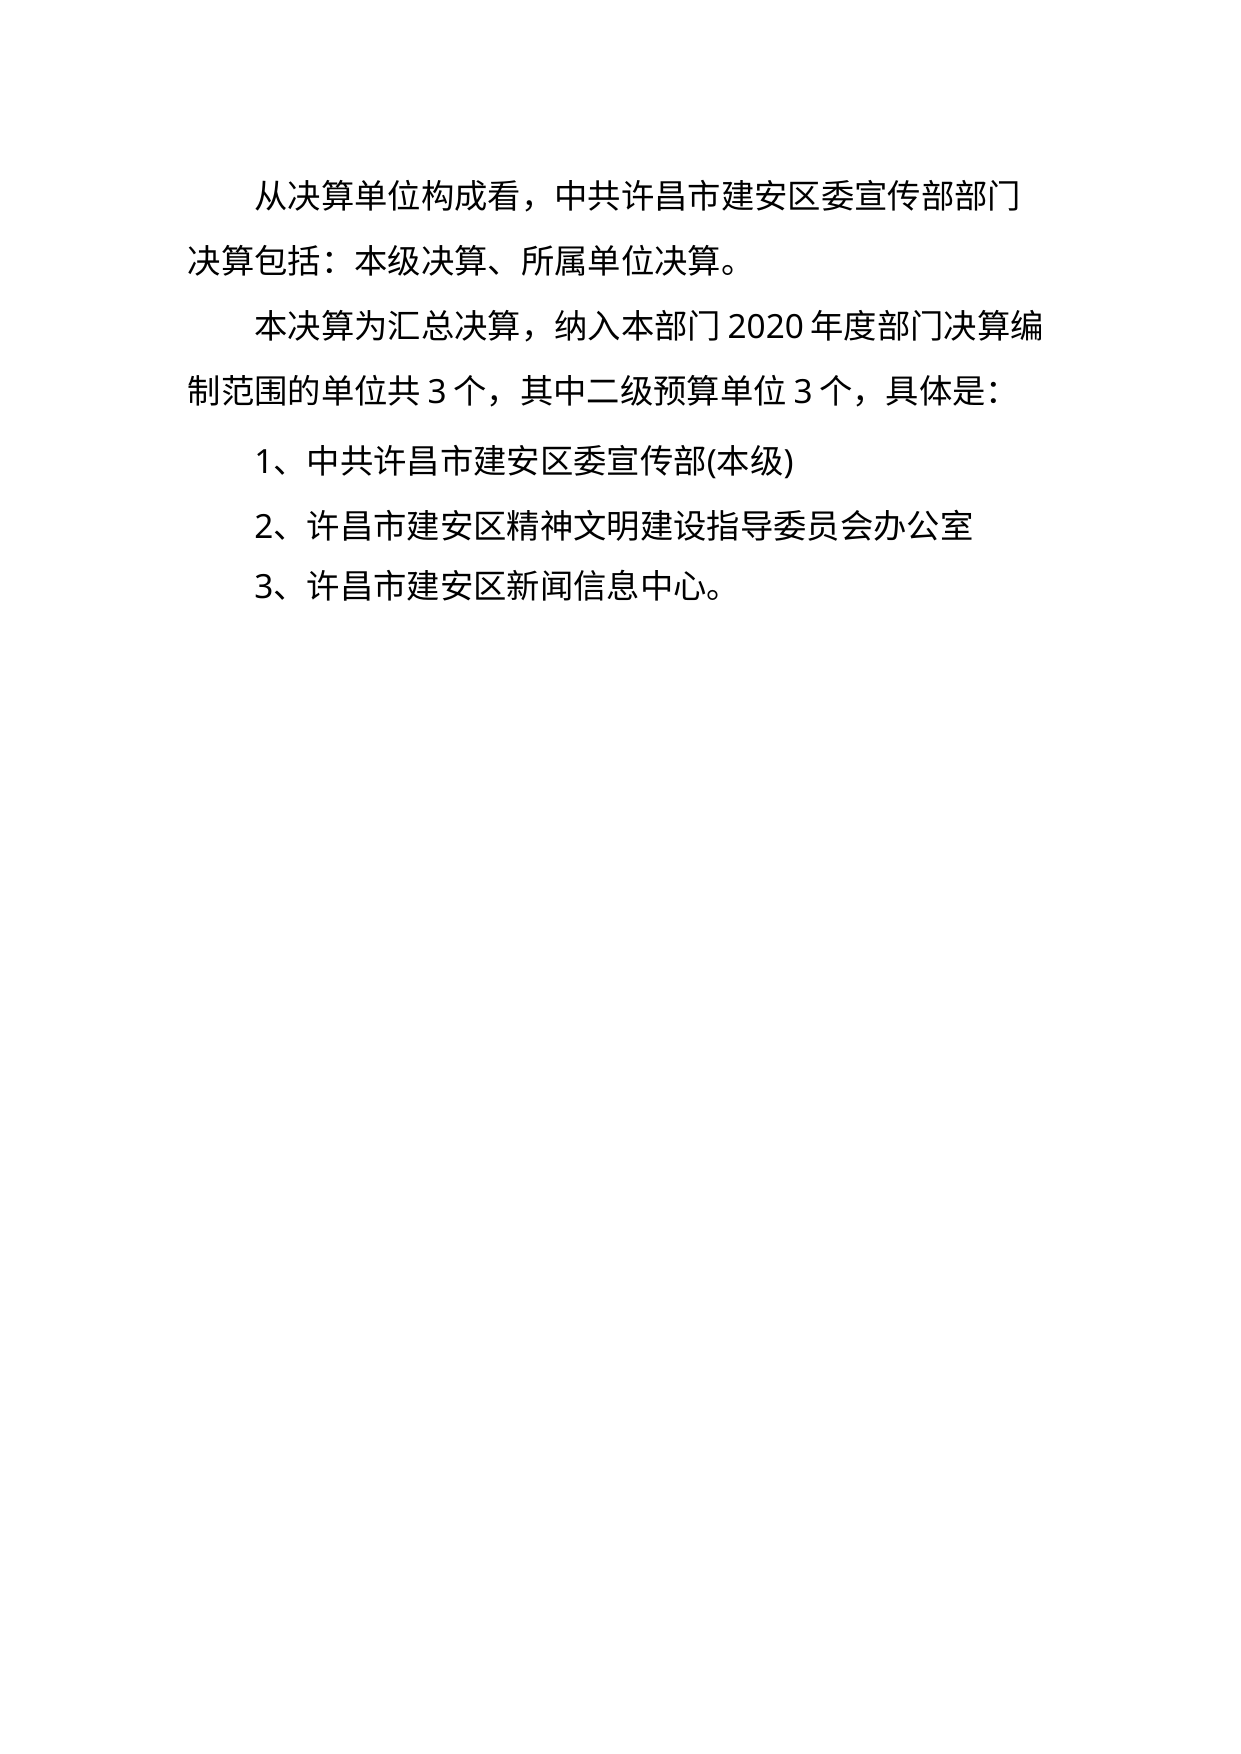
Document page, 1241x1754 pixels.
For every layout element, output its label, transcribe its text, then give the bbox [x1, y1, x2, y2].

text 3、许昌市建安区新闻信息中心。 [187, 551, 1053, 616]
text 本决算为汇总决算，纳入本部门2020年度部门决算编制范围的单位共3个，其中二级预算单位3个，具体是： [187, 292, 1053, 422]
text 1、中共许昌市建安区委宣传部(本级) [187, 422, 1053, 487]
text 2、许昌市建安区精神文明建设指导委员会办公室 [187, 487, 1053, 551]
text 从决算单位构成看，中共许昌市建安区委宣传部部门决算包括：本级决算、所属单位决算。 [187, 162, 1053, 292]
